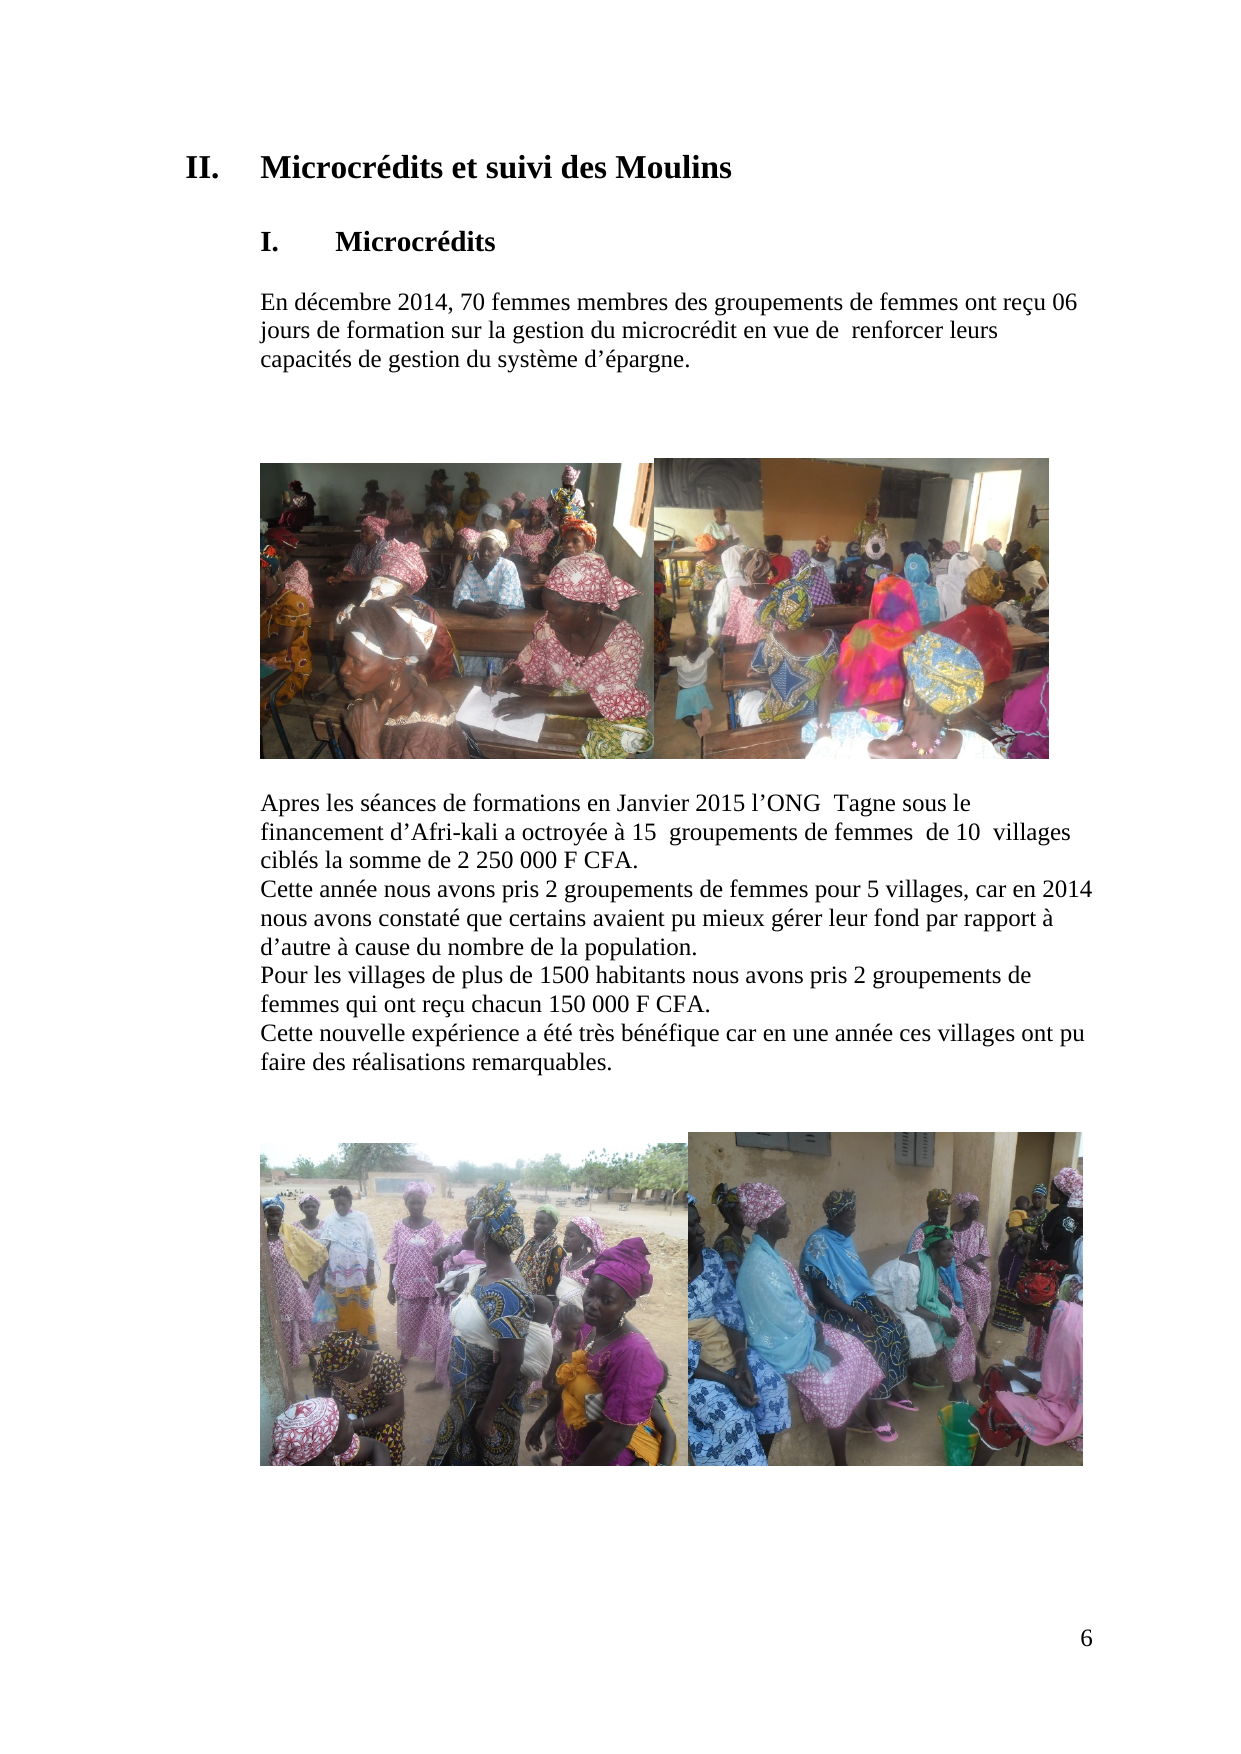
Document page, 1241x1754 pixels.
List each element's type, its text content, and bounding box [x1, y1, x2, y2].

list Pour les villages de plus de 1500 habitants nous avons pris 2 groupements de femmes qui ont reçu chacun 150 000 F CFA. [260, 960, 1093, 1018]
list Microcrédits et suivi des Moulins [185, 148, 1093, 186]
list Apres les séances de formations en Janvier 2015 l’ONG Tagne sous le financement d’Afri-kali a octroyée à 15 groupements de femmes de 10 villages ciblés la somme de 2 250 000 F CFA. [260, 788, 1093, 874]
picture [260, 1132, 1083, 1466]
list En décembre 2014, 70 femmes membres des groupements de femmes ont reçu 06 jours de formation sur la gestion du microcrédit en vue de renforcer leurs capacités de gestion du système d’épargne. [260, 287, 1093, 373]
picture [260, 458, 1049, 759]
list Microcrédits [260, 224, 1093, 258]
list Cette nouvelle expérience a été très bénéfique car en une année ces villages ont pu faire des réalisations remarquables. [260, 1018, 1093, 1075]
list Cette année nous avons pris 2 groupements de femmes pour 5 villages, car en 2014 nous avons constaté que certains avaient pu mieux gérer leur fond par rapport à d’autre à cause du nombre de la population. [260, 874, 1093, 960]
